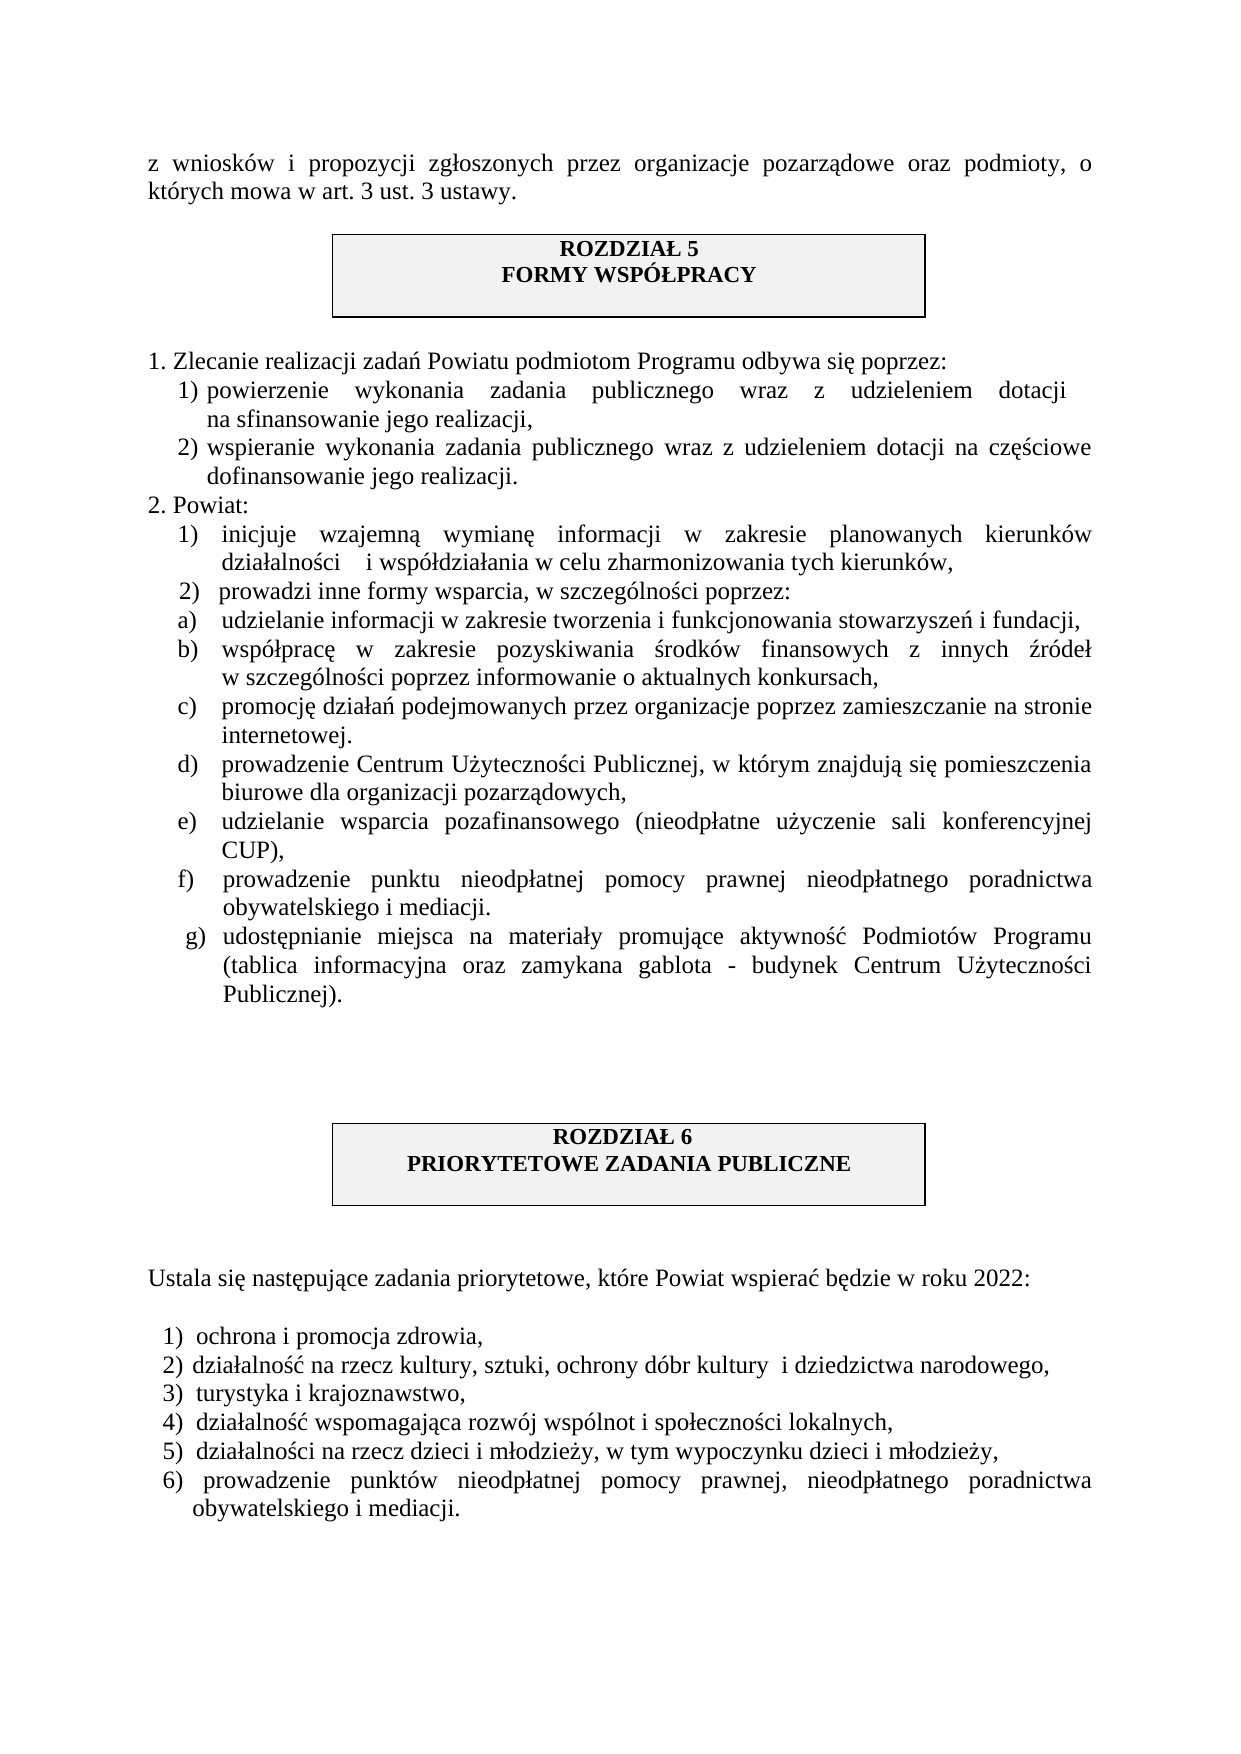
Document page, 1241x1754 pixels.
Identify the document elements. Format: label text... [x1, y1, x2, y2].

list inicjuje wzajemną wymianę informacji w zakresie planowanych kierunków działalności i współdziałania w celu zharmonizowania tych kierunków, [177, 519, 1093, 576]
text 2) działalność na rzecz kultury, sztuki, ochrony dóbr kultury i dziedzictwa narodowego, [162, 1350, 1093, 1378]
list prowadzenie punktu nieodpłatnej pomocy prawnej nieodpłatnego poradnictwa obywatelskiego i mediacji. [177, 864, 1093, 921]
text 2) prowadzi inne formy wsparcia, w szczególności poprzez: [148, 576, 1093, 605]
text 1. Zlecanie realizacji zadań Powiatu podmiotom Programu odbywa się poprzez: [148, 346, 1093, 375]
list współpracę w zakresie pozyskiwania środków finansowych z innych źródeł w szczególności poprzez informowanie o aktualnych konkursach, [177, 634, 1093, 691]
table_header ROZDZIAŁ 6 PRIORYTETOWE ZADANIA PUBLICZNE [333, 1124, 924, 1205]
text 6) prowadzenie punktów nieodpłatnej pomocy prawnej, nieodpłatnego poradnictwa obywatelskiego i mediacji. [162, 1465, 1093, 1522]
list udostępnianie miejsca na materiały promujące aktywność Podmiotów Programu (tablica informacyjna oraz zamykana gablota - budynek Centrum Użyteczności Publicznej). [185, 921, 1093, 1007]
list udzielanie informacji w zakresie tworzenia i funkcjonowania stowarzyszeń i fundacji, [177, 605, 1093, 634]
list wspieranie wykonania zadania publicznego wraz z udzieleniem dotacji na częściowe dofinansowanie jego realizacji. [177, 432, 1093, 490]
text 3) turystyka i krajoznawstwo, [162, 1378, 1093, 1407]
text 5) działalności na rzecz dzieci i młodzieży, w tym wypoczynku dzieci i młodzieży, [162, 1436, 1093, 1465]
text Ustala się następujące zadania priorytetowe, które Powiat wspierać będzie w roku 2022: [148, 1263, 1093, 1292]
text 4) działalność wspomagająca rozwój wspólnot i społeczności lokalnych, [162, 1407, 1093, 1436]
list powierzenie wykonania zadania publicznego wraz z udzieleniem dotacji na sfinansowanie jego realizacji, [177, 375, 1093, 432]
list promocję działań podejmowanych przez organizacje poprzez zamieszczanie na stronie internetowej. [177, 691, 1093, 749]
list udzielanie wsparcia pozafinansowego (nieodpłatne użyczenie sali konferencyjnej CUP), [177, 806, 1093, 864]
text 2. Powiat: [148, 490, 1093, 519]
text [148, 148, 1093, 205]
text 1) ochrona i promocja zdrowia, [162, 1321, 1093, 1350]
table_header ROZDZIAŁ 5 FORMY WSPÓŁPRACY [333, 235, 924, 316]
list prowadzenie Centrum Użyteczności Publicznej, w którym znajdują się pomieszczenia biurowe dla organizacji pozarządowych, [177, 749, 1093, 806]
